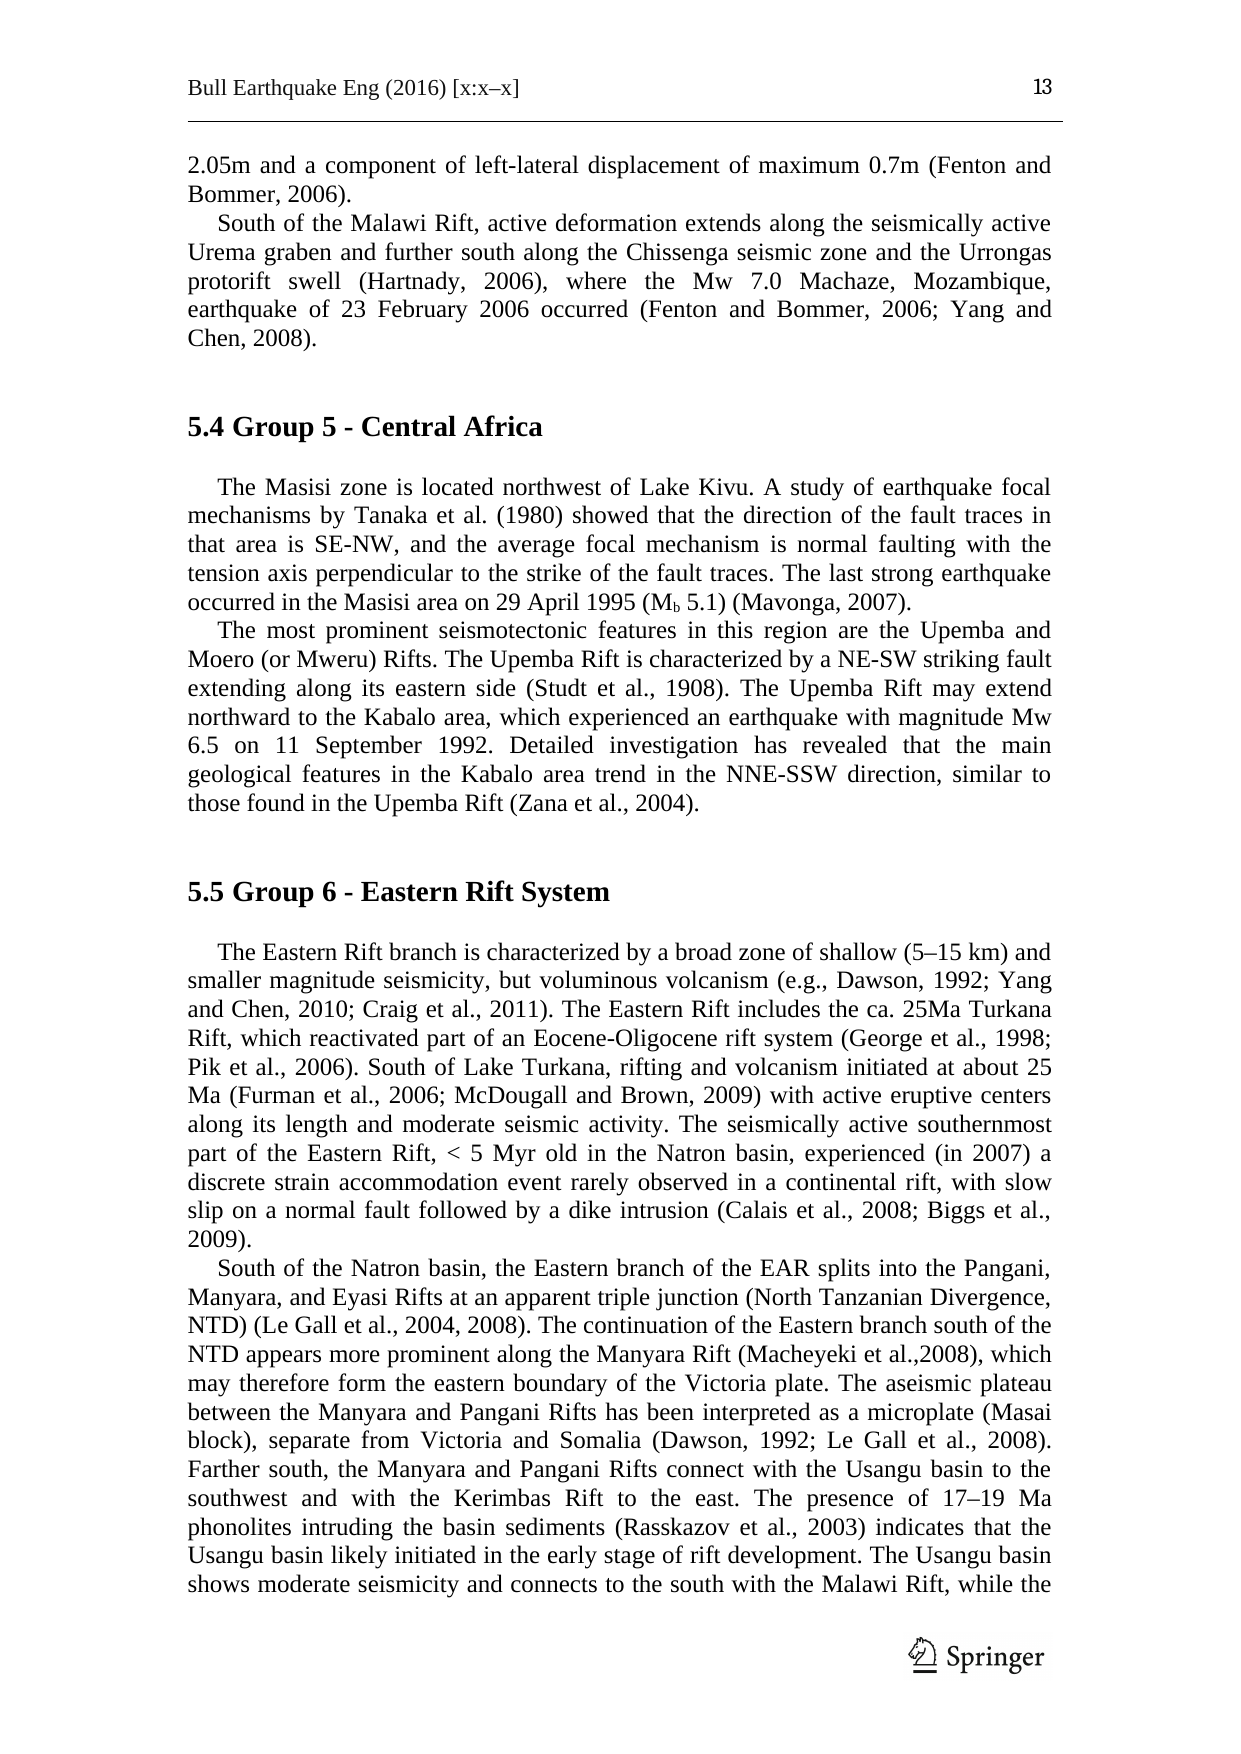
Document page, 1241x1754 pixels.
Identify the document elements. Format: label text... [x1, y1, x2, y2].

text The most prominent seismotectonic features in this region are the Upemba and Moero (or Mweru) Rifts. The Upemba Rift is characterized by a NE-SW striking fault extending along its eastern side (Studt et al., 1908). The Upemba Rift may extend northward to the Kabalo area, which experienced an earthquake with magnitude Mw 6.5 on 11 September 1992. Detailed investigation has revealed that the main geological features in the Kabalo area trend in the NNE-SSW direction, similar to those found in the Upemba Rift (Zana et al., 2004). [187, 616, 1053, 817]
list Group 6 - Eastern Rift System [187, 874, 1053, 908]
text The Masisi zone is located northwest of Lake Kivu. A study of earthquake focal mechanisms by Tanaka et al. (1980) showed that the direction of the fault traces in that area is SE-NW, and the average focal mechanism is normal faulting with the tension axis perpendicular to the strike of the fault traces. The last strong earthquake occurred in the Masisi area on 29 April 1995 (Mb 5.1) (Mavonga, 2007). [187, 472, 1053, 616]
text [187, 1253, 1053, 1598]
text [187, 150, 1053, 208]
text South of the Malawi Rift, active deformation extends along the seismically active Urema graben and further south along the Chissenga seismic zone and the Urrongas protorift swell (Hartnady, 2006), where the Mw 7.0 Machaze, Mozambique, earthquake of 23 February 2006 occurred (Fenton and Bommer, 2006; Yang and Chen, 2008). [187, 208, 1053, 352]
picture [902, 1632, 1053, 1681]
list Group 5 - Central Africa [187, 409, 1053, 443]
text The Eastern Rift branch is characterized by a broad zone of shallow (5–15 km) and smaller magnitude seismicity, but voluminous volcanism (e.g., Dawson, 1992; Yang and Chen, 2010; Craig et al., 2011). The Eastern Rift includes the ca. 25Ma Turkana Rift, which reactivated part of an Eocene-Oligocene rift system (George et al., 1998; Pik et al., 2006). South of Lake Turkana, rifting and volcanism initiated at about 25 Ma (Furman et al., 2006; McDougall and Brown, 2009) with active eruptive centers along its length and moderate seismic activity. The seismically active southernmost part of the Eastern Rift, < 5 Myr old in the Natron basin, experienced (in 2007) a discrete strain accommodation event rarely observed in a continental rift, with slow slip on a normal fault followed by a dike intrusion (Calais et al., 2008; Biggs et al., 2009). [187, 937, 1053, 1253]
